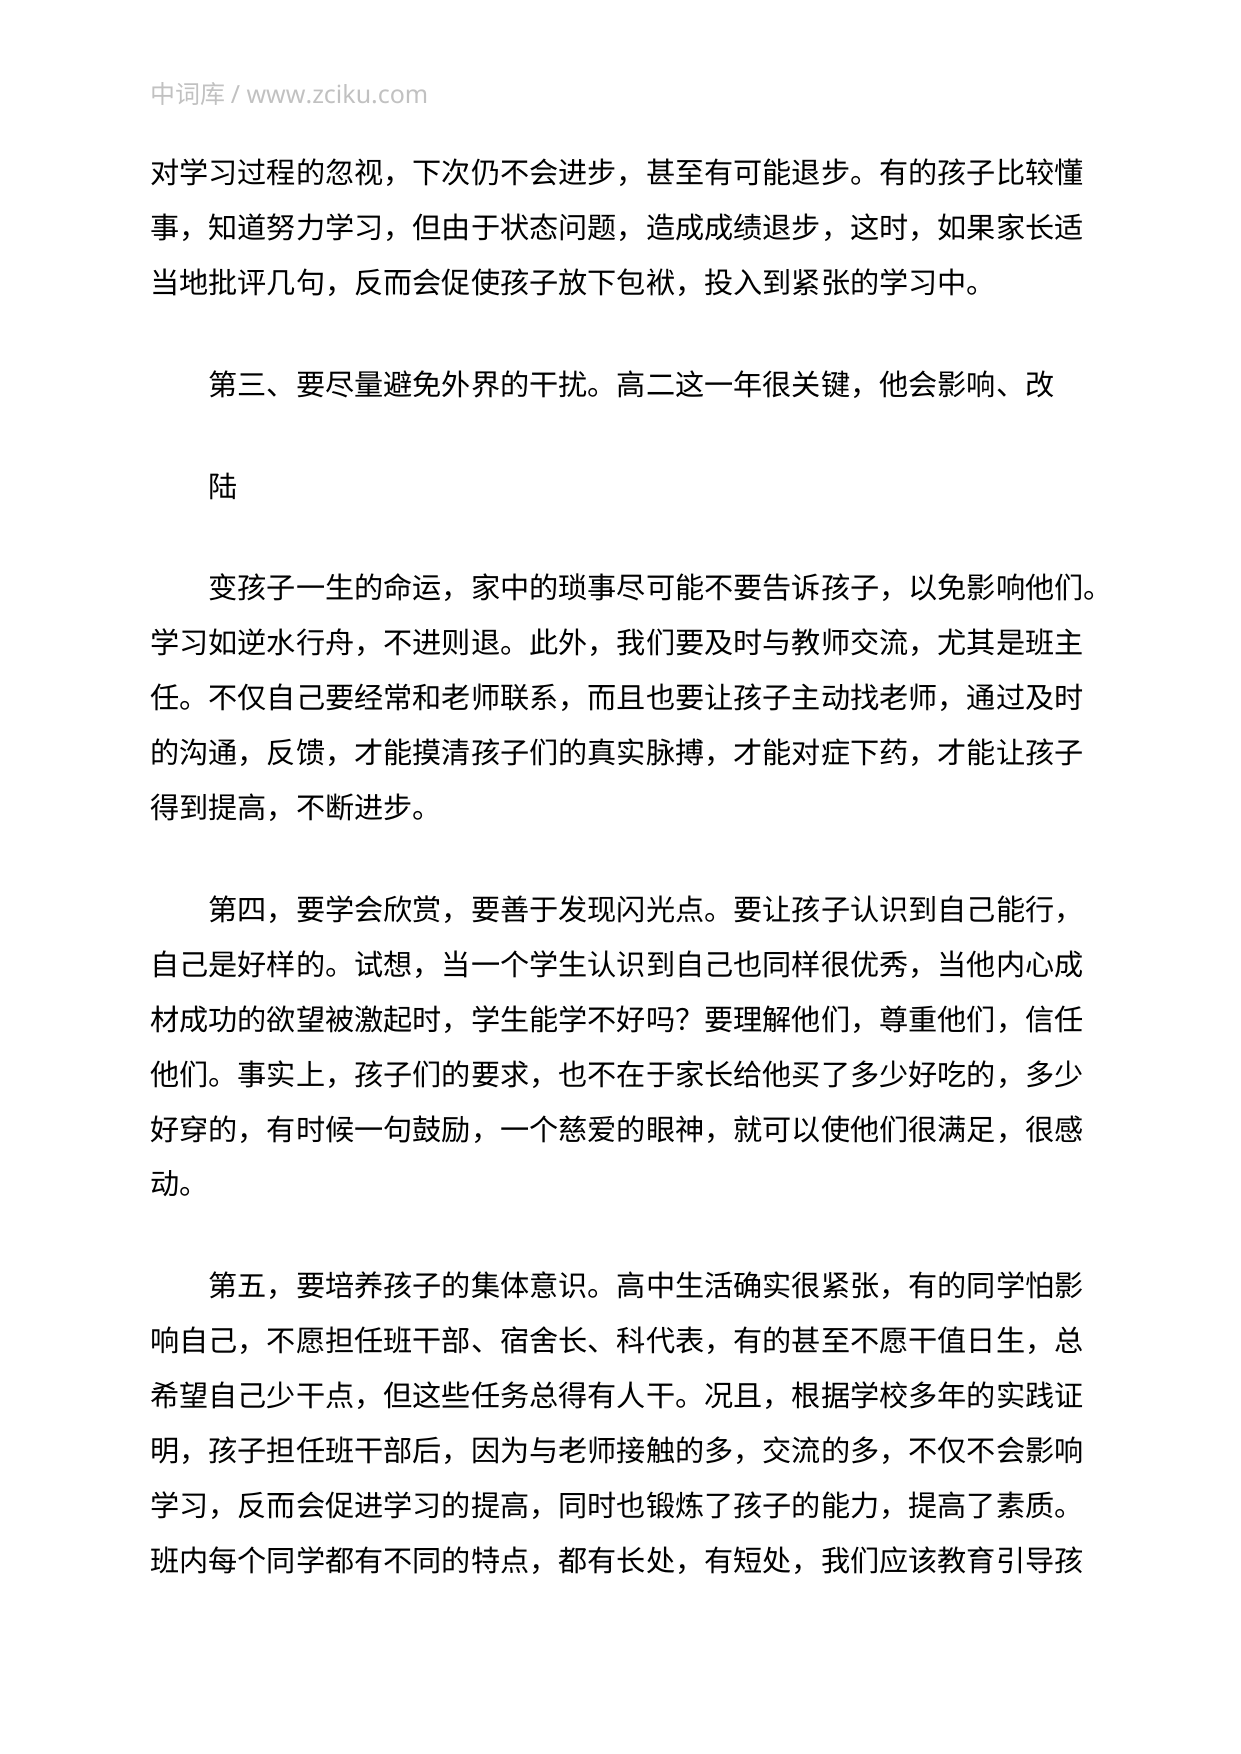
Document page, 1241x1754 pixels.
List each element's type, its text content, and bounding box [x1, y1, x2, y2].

text 第三、要尽量避免外界的干扰。高二这一年很关键，他会影响、改 [150, 362, 1090, 404]
text 变孩子一生的命运，家中的琐事尽可能不要告诉孩子，以免影响他们。学习如逆水行舟，不进则退。此外，我们要及时与教师交流，尤其是班主任。不仅自己要经常和老师联系，而且也要让孩子主动找老师，通过及时的沟通，反馈，才能摸清孩子们的真实脉搏，才能对症下药，才能让孩子得到提高，不断进步。 [150, 565, 1090, 827]
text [150, 150, 1090, 302]
text 第四，要学会欣赏，要善于发现闪光点。要让孩子认识到自己能行，自己是好样的。试想，当一个学生认识到自己也同样很优秀，当他内心成材成功的欲望被激起时，学生能学不好吗？要理解他们，尊重他们，信任他们。事实上，孩子们的要求，也不在于家长给他买了多少好吃的，多少好穿的，有时候一句鼓励，一个慈爱的眼神，就可以使他们很满足，很感动。 [150, 886, 1090, 1203]
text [150, 1263, 1090, 1579]
text 陆 [150, 463, 1090, 506]
